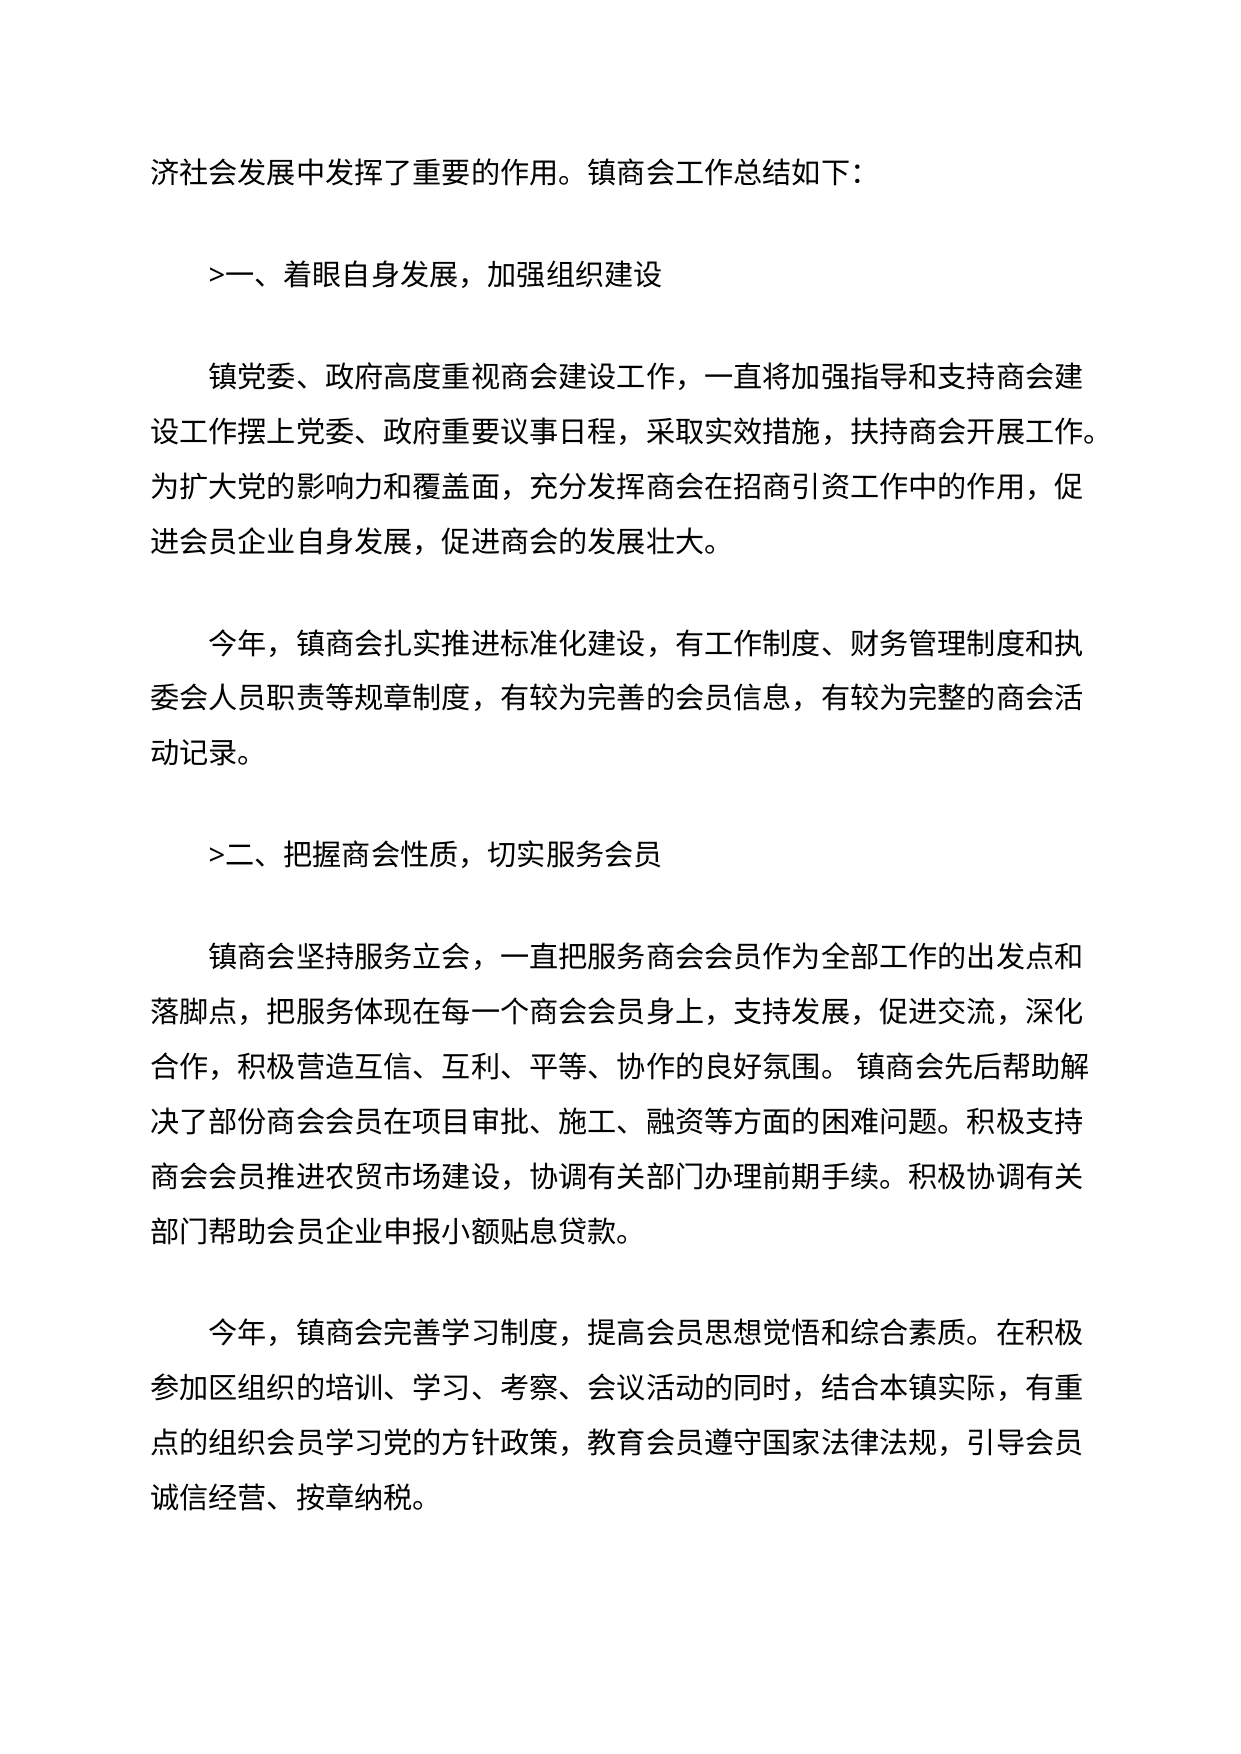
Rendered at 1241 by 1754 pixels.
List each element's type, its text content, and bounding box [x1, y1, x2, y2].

text >一、着眼自身发展，加强组织建设 [150, 252, 1090, 294]
text >二、把握商会性质，切实服务会员 [150, 832, 1090, 874]
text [150, 150, 1090, 192]
text 镇党委、政府高度重视商会建设工作，一直将加强指导和支持商会建设工作摆上党委、政府重要议事日程，采取实效措施，扶持商会开展工作。为扩大党的影响力和覆盖面，充分发挥商会在招商引资工作中的作用，促进会员企业自身发展，促进商会的发展壮大。 [150, 354, 1090, 561]
text 今年，镇商会完善学习制度，提高会员思想觉悟和综合素质。在积极参加区组织的培训、学习、考察、会议活动的同时，结合本镇实际，有重点的组织会员学习党的方针政策，教育会员遵守国家法律法规，引导会员诚信经营、按章纳税。 [150, 1310, 1090, 1517]
text 今年，镇商会扎实推进标准化建设，有工作制度、财务管理制度和执委会人员职责等规章制度，有较为完善的会员信息，有较为完整的商会活动记录。 [150, 620, 1090, 772]
text 镇商会坚持服务立会，一直把服务商会会员作为全部工作的出发点和落脚点，把服务体现在每一个商会会员身上，支持发展，促进交流，深化合作，积极营造互信、互利、平等、协作的良好氛围。 镇商会先后帮助解决了部份商会会员在项目审批、施工、融资等方面的困难问题。积极支持商会会员推进农贸市场建设，协调有关部门办理前期手续。积极协调有关部门帮助会员企业申报小额贴息贷款。 [150, 934, 1090, 1251]
